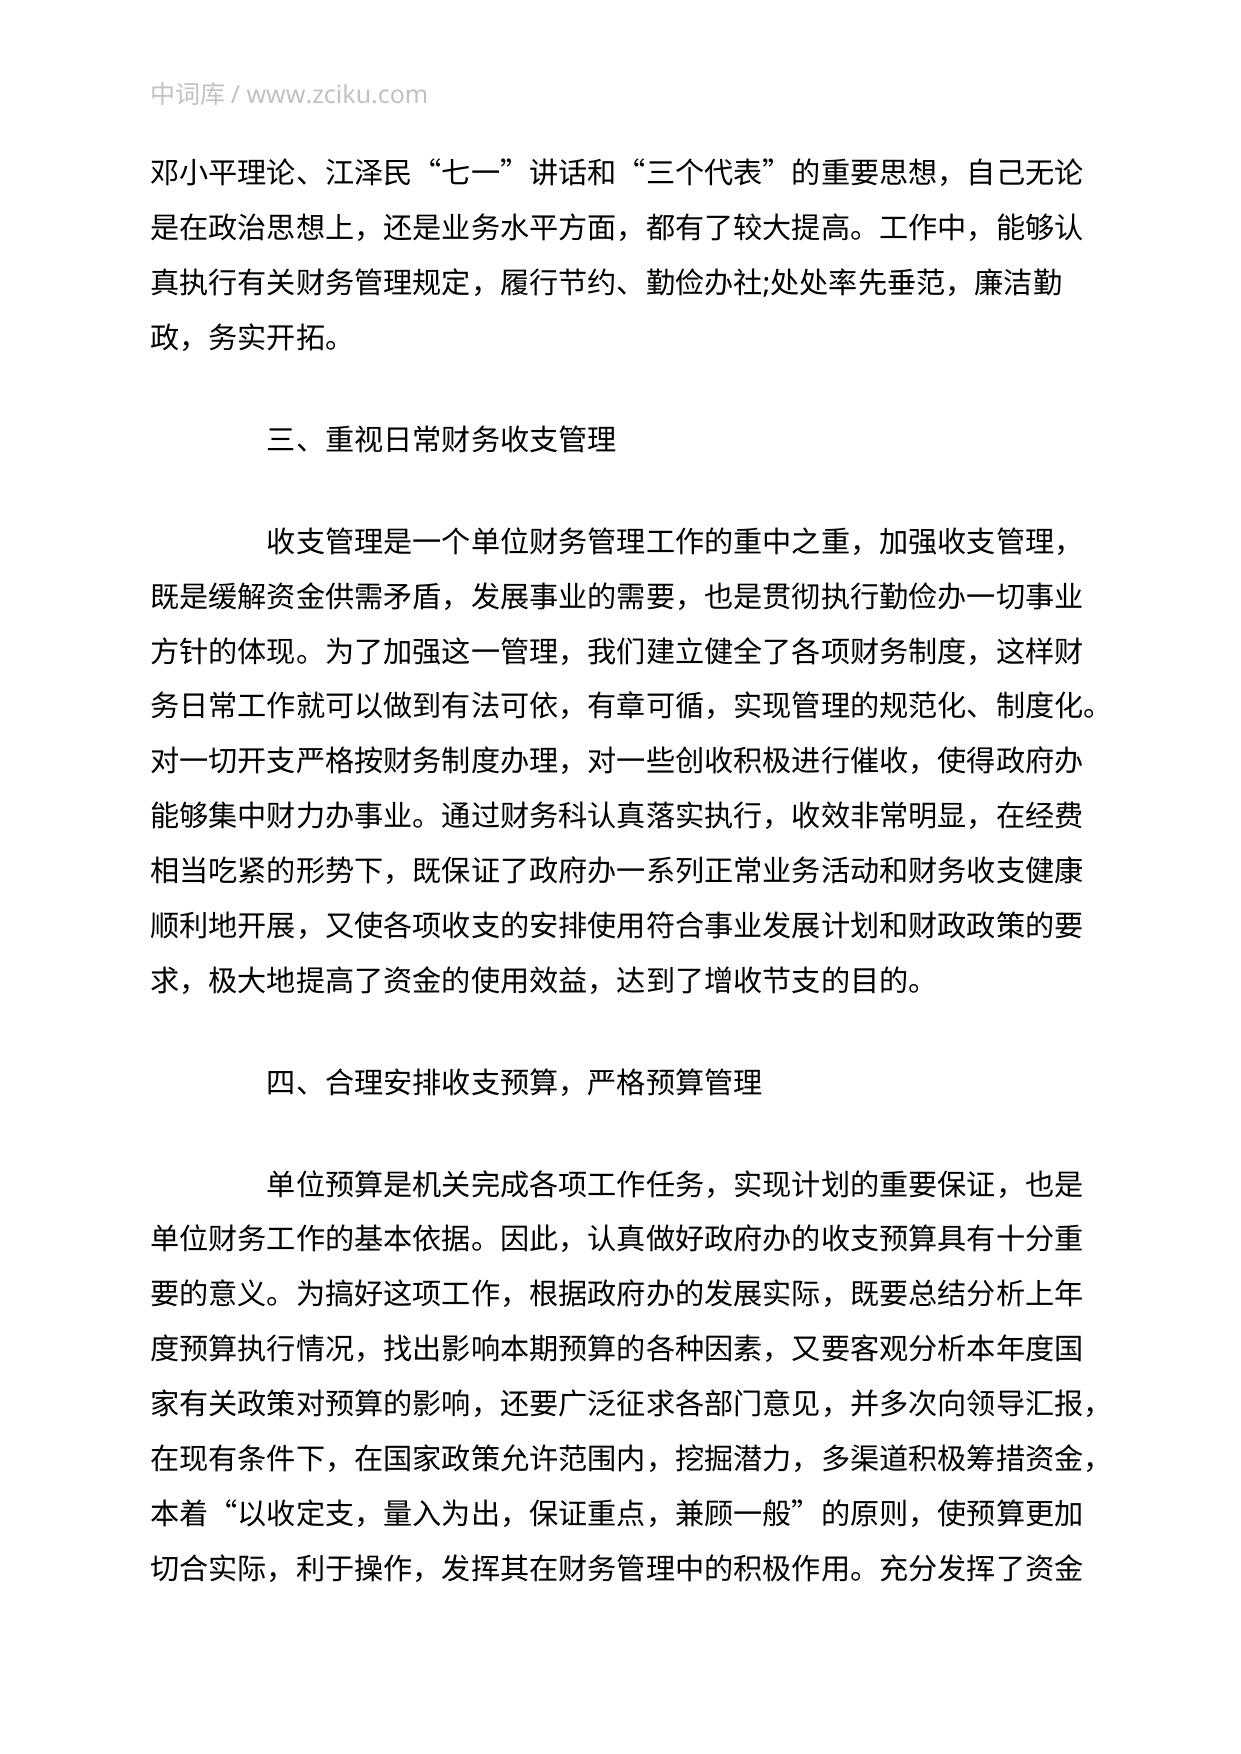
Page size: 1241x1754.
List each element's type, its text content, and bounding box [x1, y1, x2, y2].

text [150, 150, 1090, 357]
text 三、重视日常财务收支管理 [150, 417, 1090, 459]
text 四、合理安排收支预算，严格预算管理 [150, 1059, 1090, 1102]
text 收支管理是一个单位财务管理工作的重中之重，加强收支管理，既是缓解资金供需矛盾，发展事业的需要，也是贯彻执行勤俭办一切事业方针的体现。为了加强这一管理，我们建立健全了各项财务制度，这样财务日常工作就可以做到有法可依，有章可循，实现管理的规范化、制度化。对一切开支严格按财务制度办理，对一些创收积极进行催收，使得政府办能够集中财力办事业。通过财务科认真落实执行，收效非常明显，在经费相当吃紧的形势下，既保证了政府办一系列正常业务活动和财务收支健康顺利地开展，又使各项收支的安排使用符合事业发展计划和财政政策的要求，极大地提高了资金的使用效益，达到了增收节支的目的。 [150, 518, 1090, 1000]
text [150, 1161, 1090, 1588]
